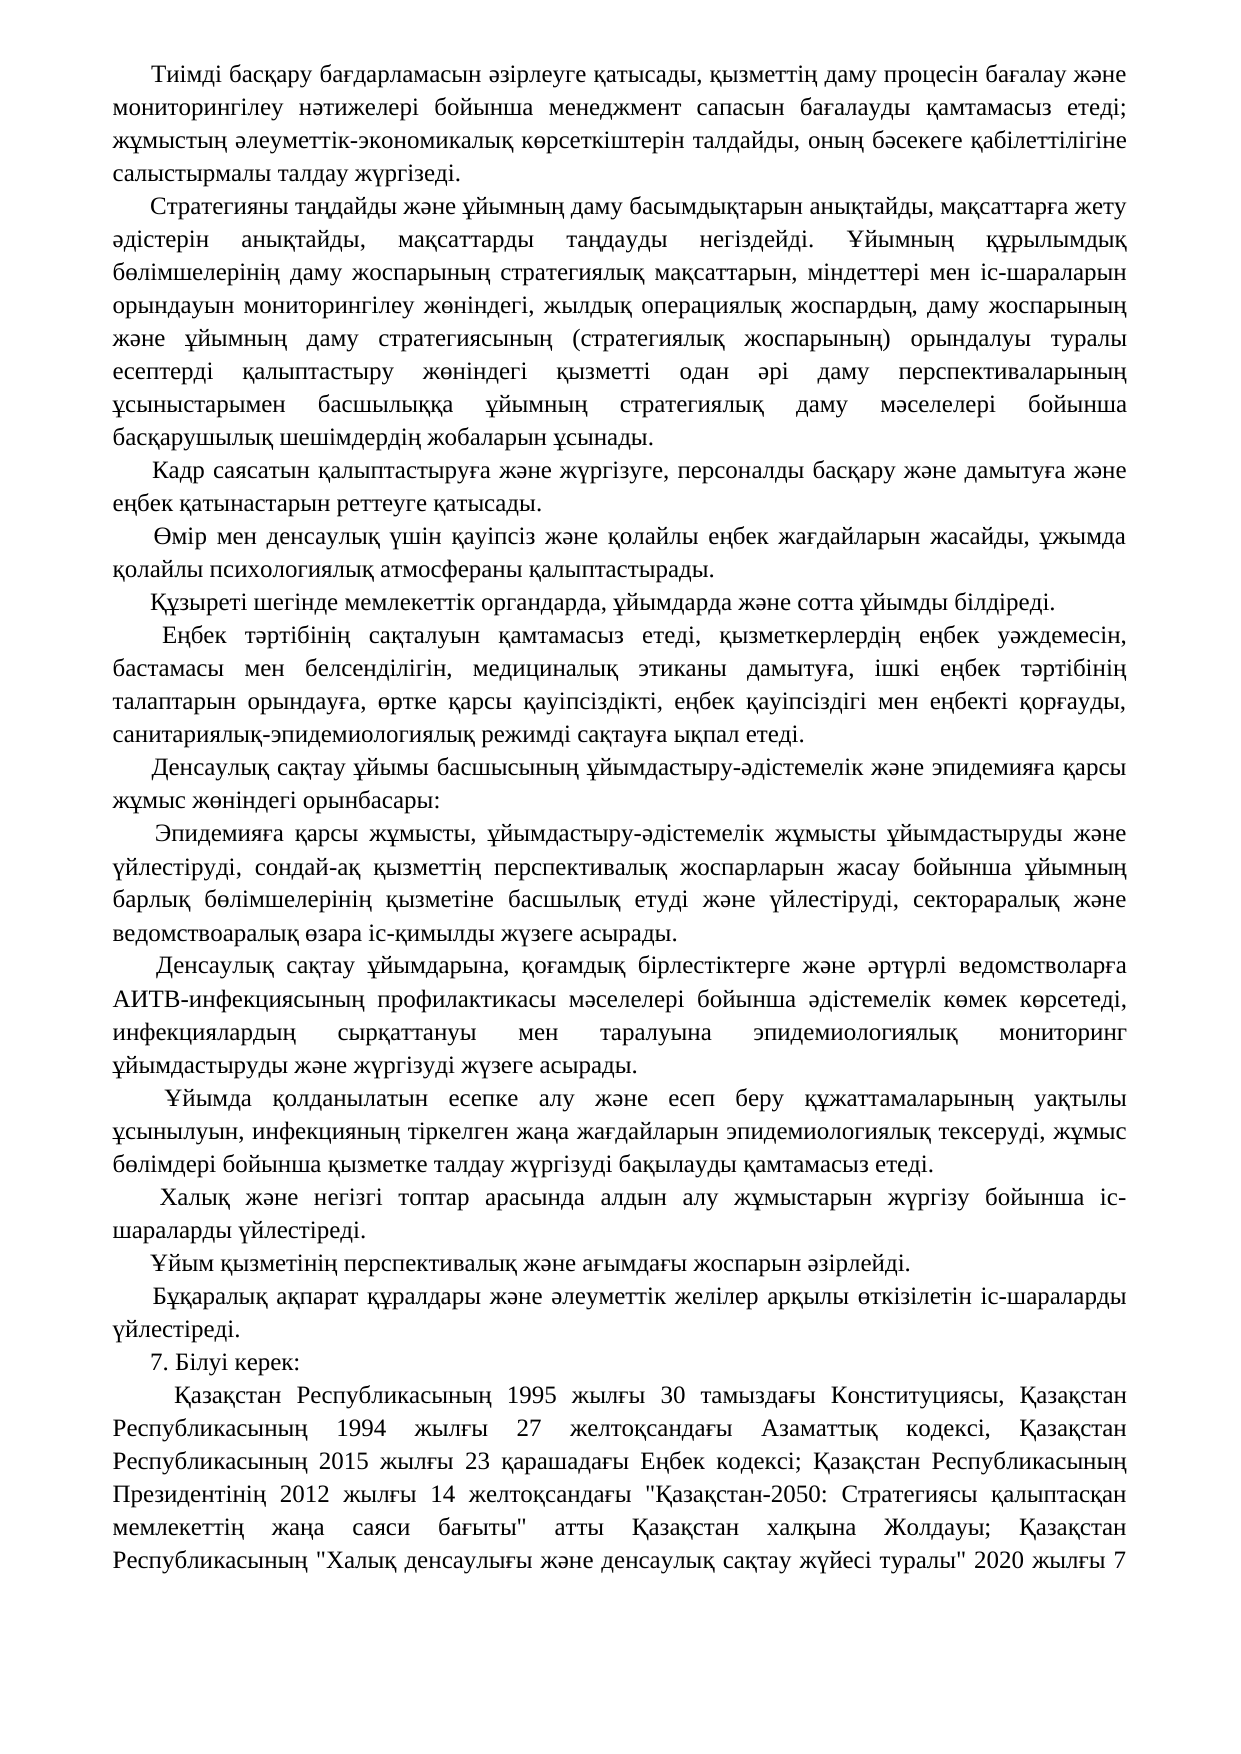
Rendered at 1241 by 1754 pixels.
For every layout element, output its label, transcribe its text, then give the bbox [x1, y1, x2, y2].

text Ұйым қызметінің перспективалық және ағымдағы жоспарын әзірлейді. [112, 1248, 1128, 1277]
text Ұйымда қолданылатын есепке алу және есеп беру құжаттамаларының уақтылы ұсынылуын, инфекцияның тіркелген жаңа жағдайларын эпидемиологиялық тексеруді, жұмыс бөлімдері бойынша қызметке талдау жүргізуді бақылауды қамтамасыз етеді. [112, 1083, 1128, 1177]
text Эпидемияға қарсы жұмысты, ұйымдастыру-әдістемелік жұмысты ұйымдастыруды және үйлестіруді, сондай-ақ қызметтің перспективалық жоспарларын жасау бойынша ұйымның барлық бөлімшелерінің қызметіне басшылық етуді және үйлестіруді, сектораралық және ведомствоаралық өзара іс-қимылды жүзеге асырады. [112, 818, 1128, 946]
text Еңбек тәртібінің сақталуын қамтамасыз етеді, қызметкерлердің еңбек уәждемесін, бастамасы мен белсенділігін, медициналық этиканы дамытуға, ішкі еңбек тәртібінің талаптарын орындауға, өртке қарсы қауіпсіздікті, еңбек қауіпсіздігі мен еңбекті қорғауды, санитариялық-эпидемиологиялық режимді сақтауға ықпал етеді. [112, 620, 1128, 748]
text Халық және негізгі топтар арасында алдын алу жұмыстарын жүргізу бойынша іс-шараларды үйлестіреді. [112, 1182, 1128, 1243]
text Өмір мен денсаулық үшін қауіпсіз және қолайлы еңбек жағдайларын жасайды, ұжымда қолайлы психологиялық атмосфераны қалыптастырады. [112, 521, 1128, 583]
text Құзыреті шегінде мемлекеттік органдарда, ұйымдарда және сотта ұйымды білдіреді. [112, 587, 1128, 616]
text 7. Білуі керек: [112, 1347, 1128, 1376]
text Кадр саясатын қалыптастыруға және жүргізуге, персоналды басқару және дамытуға және еңбек қатынастарын реттеуге қатысады. [112, 455, 1128, 517]
text Бұқаралық ақпарат құралдары және әлеуметтік желілер арқылы өткізілетін іс-шараларды үйлестіреді. [112, 1281, 1128, 1343]
text Денсаулық сақтау ұйымы басшысының ұйымдастыру-әдістемелік және эпидемияға қарсы жұмыс жөніндегі орынбасары: [112, 752, 1128, 814]
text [112, 1380, 1128, 1574]
text Тиімді басқару бағдарламасын әзірлеуге қатысады, қызметтің даму процесін бағалау және мониторингілеу нәтижелері бойынша менеджмент сапасын бағалауды қамтамасыз етеді; жұмыстың әлеуметтік-экономикалық көрсеткіштерін талдайды, оның бәсекеге қабілеттілігіне салыстырмалы талдау жүргізеді. [112, 59, 1128, 187]
text Стратегияны таңдайды және ұйымның даму басымдықтарын анықтайды, мақсаттарға жету әдістерін анықтайды, мақсаттарды таңдауды негіздейді. Ұйымның құрылымдық бөлімшелерінің даму жоспарының стратегиялық мақсаттарын, міндеттері мен іс-шараларын орындауын мониторингілеу жөніндегі, жылдық операциялық жоспардың, даму жоспарының және ұйымның даму стратегиясының (стратегиялық жоспарының) орындалуы туралы есептерді қалыптастыру жөніндегі қызметті одан әрі даму перспективаларының ұсыныстарымен басшылыққа ұйымның стратегиялық даму мәселелері бойынша басқарушылық шешімдердің жобаларын ұсынады. [112, 191, 1128, 451]
text Денсаулық сақтау ұйымдарына, қоғамдық бірлестіктерге және әртүрлі ведомстволарға АИТВ-инфекциясының профилактикасы мәселелері бойынша әдістемелік көмек көрсетеді, инфекциялардың сырқаттануы мен таралуына эпидемиологиялық мониторинг ұйымдастыруды және жүргізуді жүзеге асырады. [112, 951, 1128, 1078]
